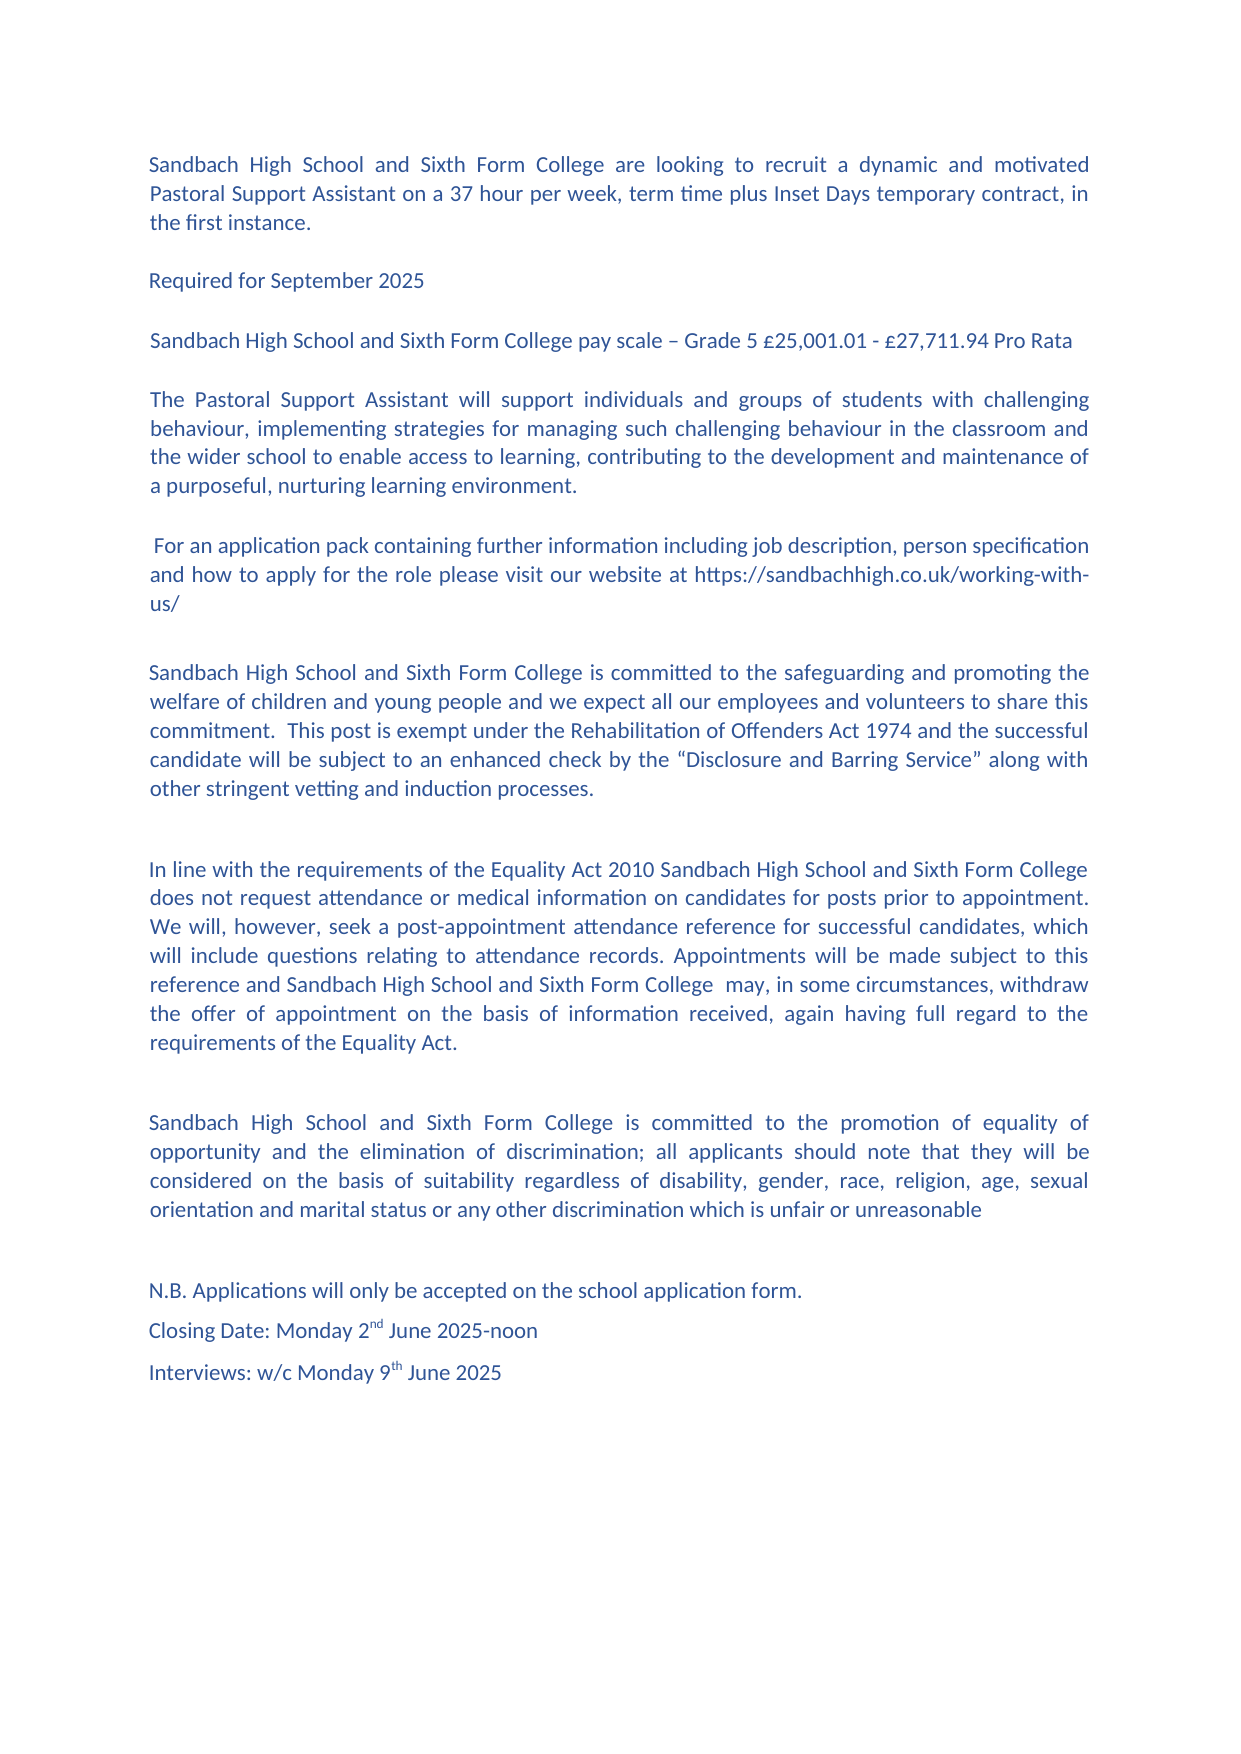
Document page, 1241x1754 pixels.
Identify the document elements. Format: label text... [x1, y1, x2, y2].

text Closing Date: Monday 2nd June 2025-noon [148, 1316, 1091, 1344]
text Sandbach High School and Sixth Form College pay scale – Grade 5 £25,001.01 - £27,711.94 Pro Rata [150, 326, 1091, 354]
text Required for September 2025 [148, 266, 1091, 294]
text Sandbach High School and Sixth Form College is committed to the safeguarding and promoting the welfare of children and young people and we expect all our employees and volunteers to share this commitment. This post is exempt under the Rehabilitation of Offenders Act 1974 and the successful candidate will be subject to an enhanced check by the “Disclosure and Barring Service” along with other stringent vetting and induction processes. [148, 658, 1091, 802]
text In line with the requirements of the Equality Act 2010 Sandbach High School and Sixth Form College does not request attendance or medical information on candidates for posts prior to appointment. We will, however, seek a post-appointment attendance reference for successful candidates, which will include questions relating to attendance records. Appointments will be made subject to this reference and Sandbach High School and Sixth Form College may, in some circumstances, withdraw the offer of appointment on the basis of information received, again having full regard to the requirements of the Equality Act. [148, 855, 1091, 1056]
text For an application pack containing further information including job description, person specification and how to apply for the role please visit our website at https://sandbachhigh.co.uk/working-with-us/ [148, 531, 1091, 617]
text Sandbach High School and Sixth Form College are looking to recruit a dynamic and motivated Pastoral Support Assistant on a 37 hour per week, term time plus Inset Days temporary contract, in the first instance. [148, 150, 1091, 236]
text Sandbach High School and Sixth Form College is committed to the promotion of equality of opportunity and the elimination of discrimination; all applicants should note that they will be considered on the basis of suitability regardless of disability, gender, race, religion, age, sexual orientation and marital status or any other discrimination which is unfair or unreasonable [148, 1108, 1091, 1223]
text The Pastoral Support Assistant will support individuals and groups of students with challenging behaviour, implementing strategies for managing such challenging behaviour in the classroom and the wider school to enable access to learning, contributing to the development and maintenance of a purposeful, nurturing learning environment. [150, 385, 1091, 499]
text Interviews: w/c Monday 9th June 2025 [148, 1358, 1091, 1386]
text N.B. Applications will only be accepted on the school application form. [148, 1276, 1091, 1304]
